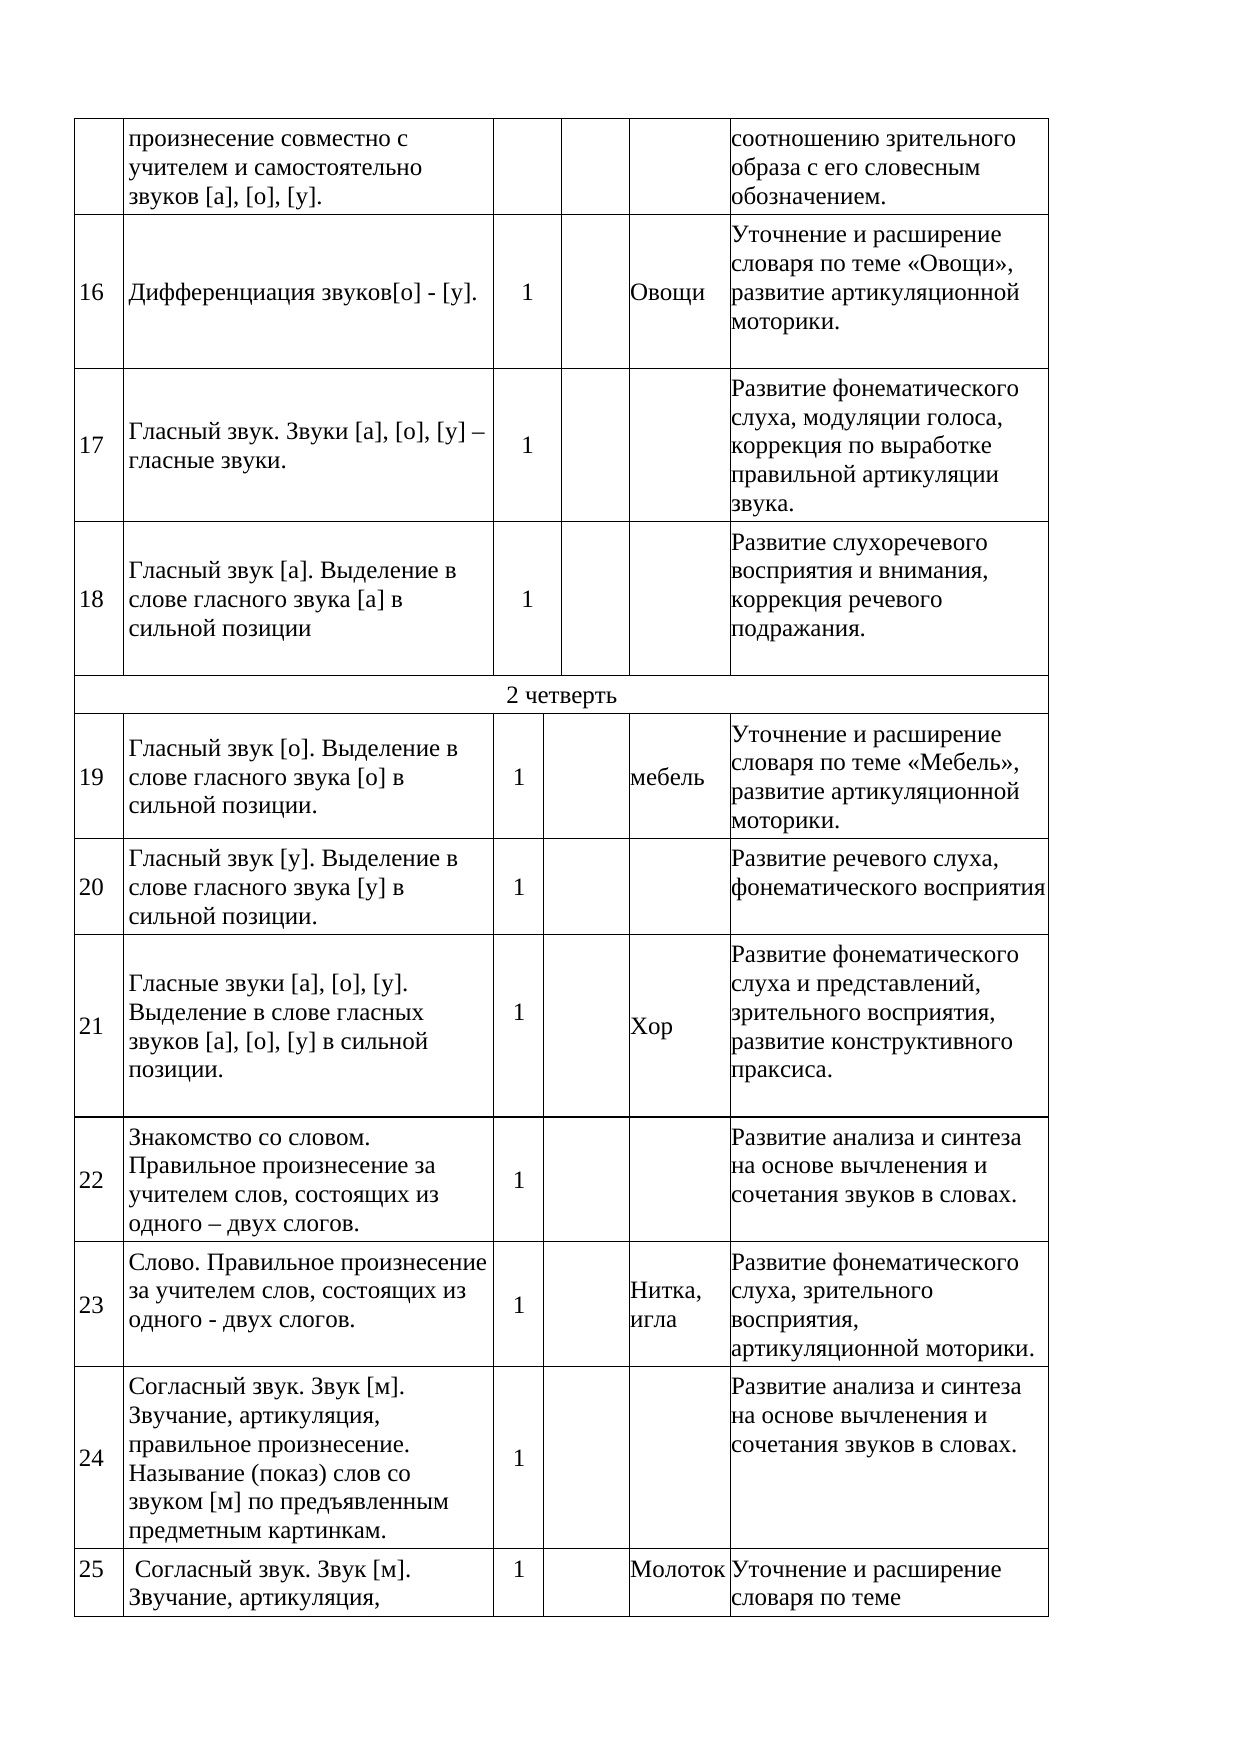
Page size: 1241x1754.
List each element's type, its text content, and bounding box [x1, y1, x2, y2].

table_cell мебель [630, 714, 730, 838]
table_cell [124, 119, 493, 214]
table_cell Хор [630, 935, 730, 1116]
table_cell Гласный звук. Звуки [а], [о], [у] – гласные звуки. [124, 369, 493, 521]
table_cell [544, 839, 629, 934]
table_cell Уточнение и расширение словаря по теме «Мебель», развитие артикуляционной моторики. [731, 714, 1048, 838]
table_cell [562, 522, 629, 675]
table_cell 21 [75, 935, 123, 1116]
table_cell Дифференциация звуков[о] - [у]. [124, 215, 493, 368]
table_cell Развитие анализа и синтеза на основе вычленения и сочетания звуков в словах. [731, 1367, 1048, 1548]
table_cell Развитие речевого слуха, фонематического восприятия [731, 839, 1048, 934]
table_cell Развитие слухоречевого восприятия и внимания, коррекция речевого подражания. [731, 522, 1048, 675]
table_cell [630, 369, 730, 521]
table_cell 22 [75, 1118, 123, 1241]
table_cell [544, 714, 629, 838]
table_cell [562, 369, 629, 521]
table_cell 1 [494, 839, 543, 934]
table_cell Гласные звуки [а], [о], [у]. Выделение в слове гласных звуков [а], [о], [у] в сильной позиции. [124, 935, 493, 1116]
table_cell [731, 119, 1048, 214]
table_cell [544, 935, 629, 1116]
table_cell [630, 1118, 730, 1241]
table_cell 1 [494, 1118, 543, 1241]
table_cell [544, 1367, 629, 1548]
table_cell 1 [494, 369, 561, 521]
table_cell [544, 1242, 629, 1366]
table_cell 1 [494, 119, 561, 214]
table_cell 20 [75, 839, 123, 934]
table_cell [562, 215, 629, 368]
table_cell 1 [494, 215, 561, 368]
table_cell Развитие фонематического слуха и представлений, зрительного восприятия, развитие конструктивного праксиса. [731, 935, 1048, 1116]
table_cell [544, 1118, 629, 1241]
table_cell 1 [494, 714, 543, 838]
table_cell 1 [494, 935, 543, 1116]
table_cell 1 [494, 1242, 543, 1366]
table_cell Слово. Правильное произнесение за учителем слов, состоящих из одного - двух слогов. [124, 1242, 493, 1366]
table_cell 24 [75, 1367, 123, 1548]
table_cell Развитие фонематического слуха, модуляции голоса, коррекция по выработке правильной артикуляции звука. [731, 369, 1048, 521]
table_cell Знакомство со словом. Правильное произнесение за учителем слов, состоящих из одного – двух слогов. [124, 1118, 493, 1241]
table_cell 16 [75, 215, 123, 368]
table_cell 17 [75, 369, 123, 521]
table_cell [630, 119, 730, 214]
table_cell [124, 1549, 493, 1616]
table_cell [630, 522, 730, 675]
table_cell 1 [494, 1367, 543, 1548]
table_cell Овощи [630, 215, 730, 368]
table_cell Гласный звук [о]. Выделение в слове гласного звука [о] в сильной позиции. [124, 714, 493, 838]
table_cell Уточнение и расширение словаря по теме «Овощи», развитие артикуляционной моторики. [731, 215, 1048, 368]
table_cell Молоток [630, 1549, 730, 1616]
table_cell [562, 119, 629, 214]
table_cell Гласный звук [у]. Выделение в слове гласного звука [у] в сильной позиции. [124, 839, 493, 934]
table_cell 25 [75, 1549, 123, 1616]
table_cell 18 [75, 522, 123, 675]
table_cell [630, 1367, 730, 1548]
table_cell 2 четверть [75, 676, 1048, 713]
table_cell Гласный звук [а]. Выделение в слове гласного звука [а] в сильной позиции [124, 522, 493, 675]
table_cell 19 [75, 714, 123, 838]
table_cell Нитка, игла [630, 1242, 730, 1366]
table_cell 1 [494, 522, 561, 675]
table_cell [731, 1549, 1048, 1616]
table_cell 15 [75, 119, 123, 214]
table_cell Развитие фонематического слуха, зрительного восприятия, артикуляционной моторики. [731, 1242, 1048, 1366]
table_cell 23 [75, 1242, 123, 1366]
table_cell [630, 839, 730, 934]
table_cell [544, 1549, 629, 1616]
table_cell 1 [494, 1549, 543, 1616]
table_cell Развитие анализа и синтеза на основе вычленения и сочетания звуков в словах. [731, 1118, 1048, 1241]
